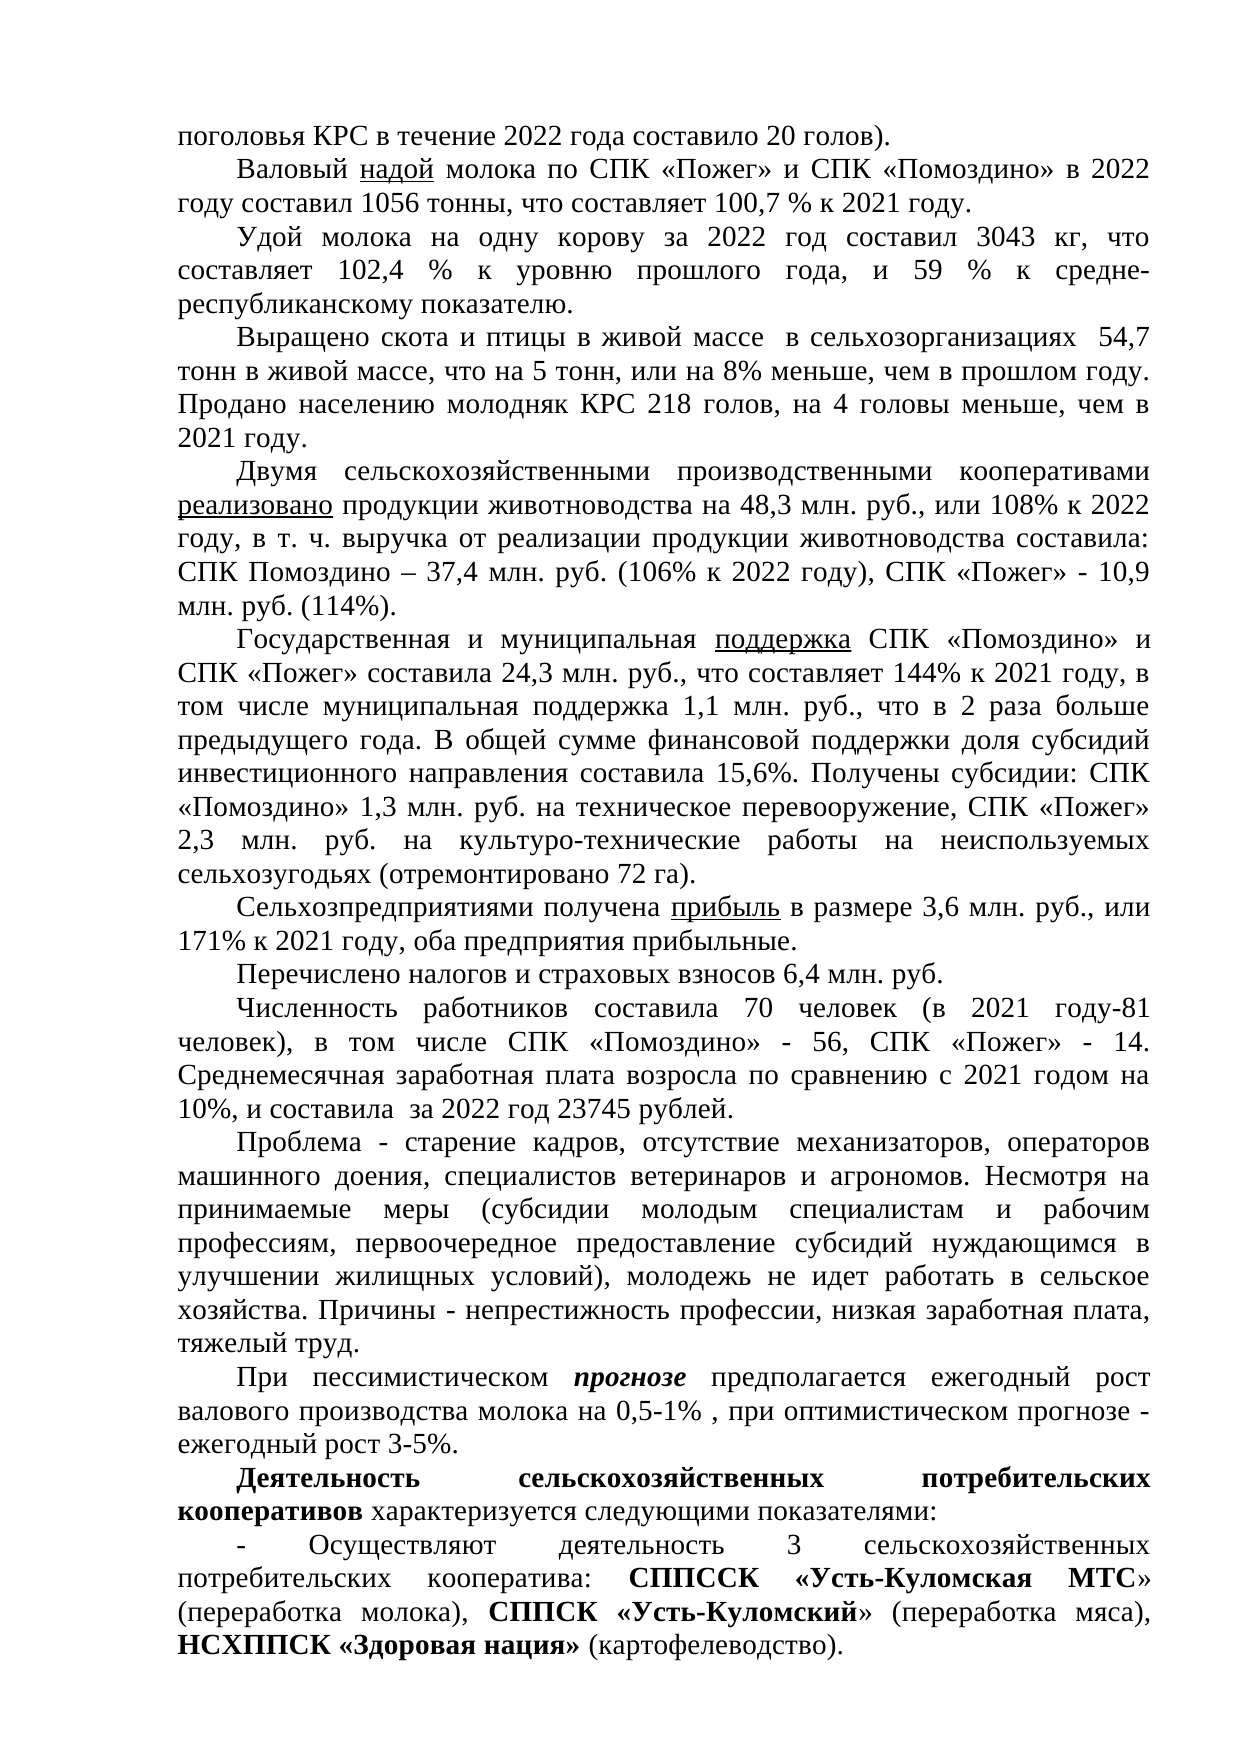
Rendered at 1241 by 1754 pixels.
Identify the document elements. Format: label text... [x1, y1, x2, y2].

text При пессимистическом прогнозе предполагается ежегодный рост валового производства молока на 0,5-1% , при оптимистическом прогнозе - ежегодный рост 3-5%. [177, 1359, 1152, 1460]
text Численность работников составила 70 человек (в 2021 году-81 человек), в том числе СПК «Помоздино» - 56, СПК «Пожег» - 14. Среднемесячная заработная плата возросла по сравнению с 2021 годом на 10%, и составила за 2022 год 23745 рублей. [177, 990, 1152, 1124]
text Валовый надой молока по СПК «Пожег» и СПК «Помоздино» в 2022 году составил 1056 тонны, что составляет 100,7 % к 2021 году. [177, 152, 1152, 219]
text Сельхозпредприятиями получена прибыль в размере 3,6 млн. руб., или 171% к 2021 году, оба предприятия прибыльные. [177, 889, 1152, 957]
text Деятельность сельскохозяйственных потребительских кооперативов характеризуется следующими показателями: [177, 1460, 1152, 1527]
text - Осуществляют деятельность 3 сельскохозяйственных потребительских кооператива: СППССК «Усть-Куломская МТС» (переработка молока), СППСК «Усть-Куломский» (переработка мяса), НСХППСК «Здоровая нация» (картофелеводство). [177, 1527, 1152, 1661]
text Проблема - старение кадров, отсутствие механизаторов, операторов машинного доения, специалистов ветеринаров и агрономов. Несмотря на принимаемые меры (субсидии молодым специалистам и рабочим профессиям, первоочередное предоставление субсидий нуждающимся в улучшении жилищных условий), молодежь не идет работать в сельское хозяйства. Причины - непрестижность профессии, низкая заработная плата, тяжелый труд. [177, 1124, 1152, 1359]
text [177, 118, 1152, 152]
text Перечислено налогов и страховых взносов 6,4 млн. руб. [177, 957, 1152, 990]
text Выращено скота и птицы в живой массе в сельхозорганизациях 54,7 тонн в живой массе, что на 5 тонн, или на 8% меньше, чем в прошлом году. Продано населению молодняк КРС 218 голов, на 4 головы меньше, чем в 2021 году. [177, 319, 1152, 453]
text Двумя сельскохозяйственными производственными кооперативами реализовано продукции животноводства на 48,3 млн. руб., или 108% к 2022 году, в т. ч. выручка от реализации продукции животноводства составила: СПК Помоздино – 37,4 млн. руб. (106% к 2022 году), СПК «Пожег» - 10,9 млн. руб. (114%). [177, 453, 1152, 621]
text Удой молока на одну корову за 2022 год составил 3043 кг, что составляет 102,4 % к уровню прошлого года, и 59 % к средне-республиканскому показателю. [177, 219, 1152, 319]
text Государственная и муниципальная поддержка СПК «Помоздино» и СПК «Пожег» составила 24,3 млн. руб., что составляет 144% к 2021 году, в том числе муниципальная поддержка 1,1 млн. руб., что в 2 раза больше предыдущего года. В общей сумме финансовой поддержки доля субсидий инвестиционного направления составила 15,6%. Получены субсидии: СПК «Помоздино» 1,3 млн. руб. на техническое перевооружение, СПК «Пожег» 2,3 млн. руб. на культуро-технические работы на неиспользуемых сельхозугодьях (отремонтировано 72 га). [177, 621, 1152, 889]
